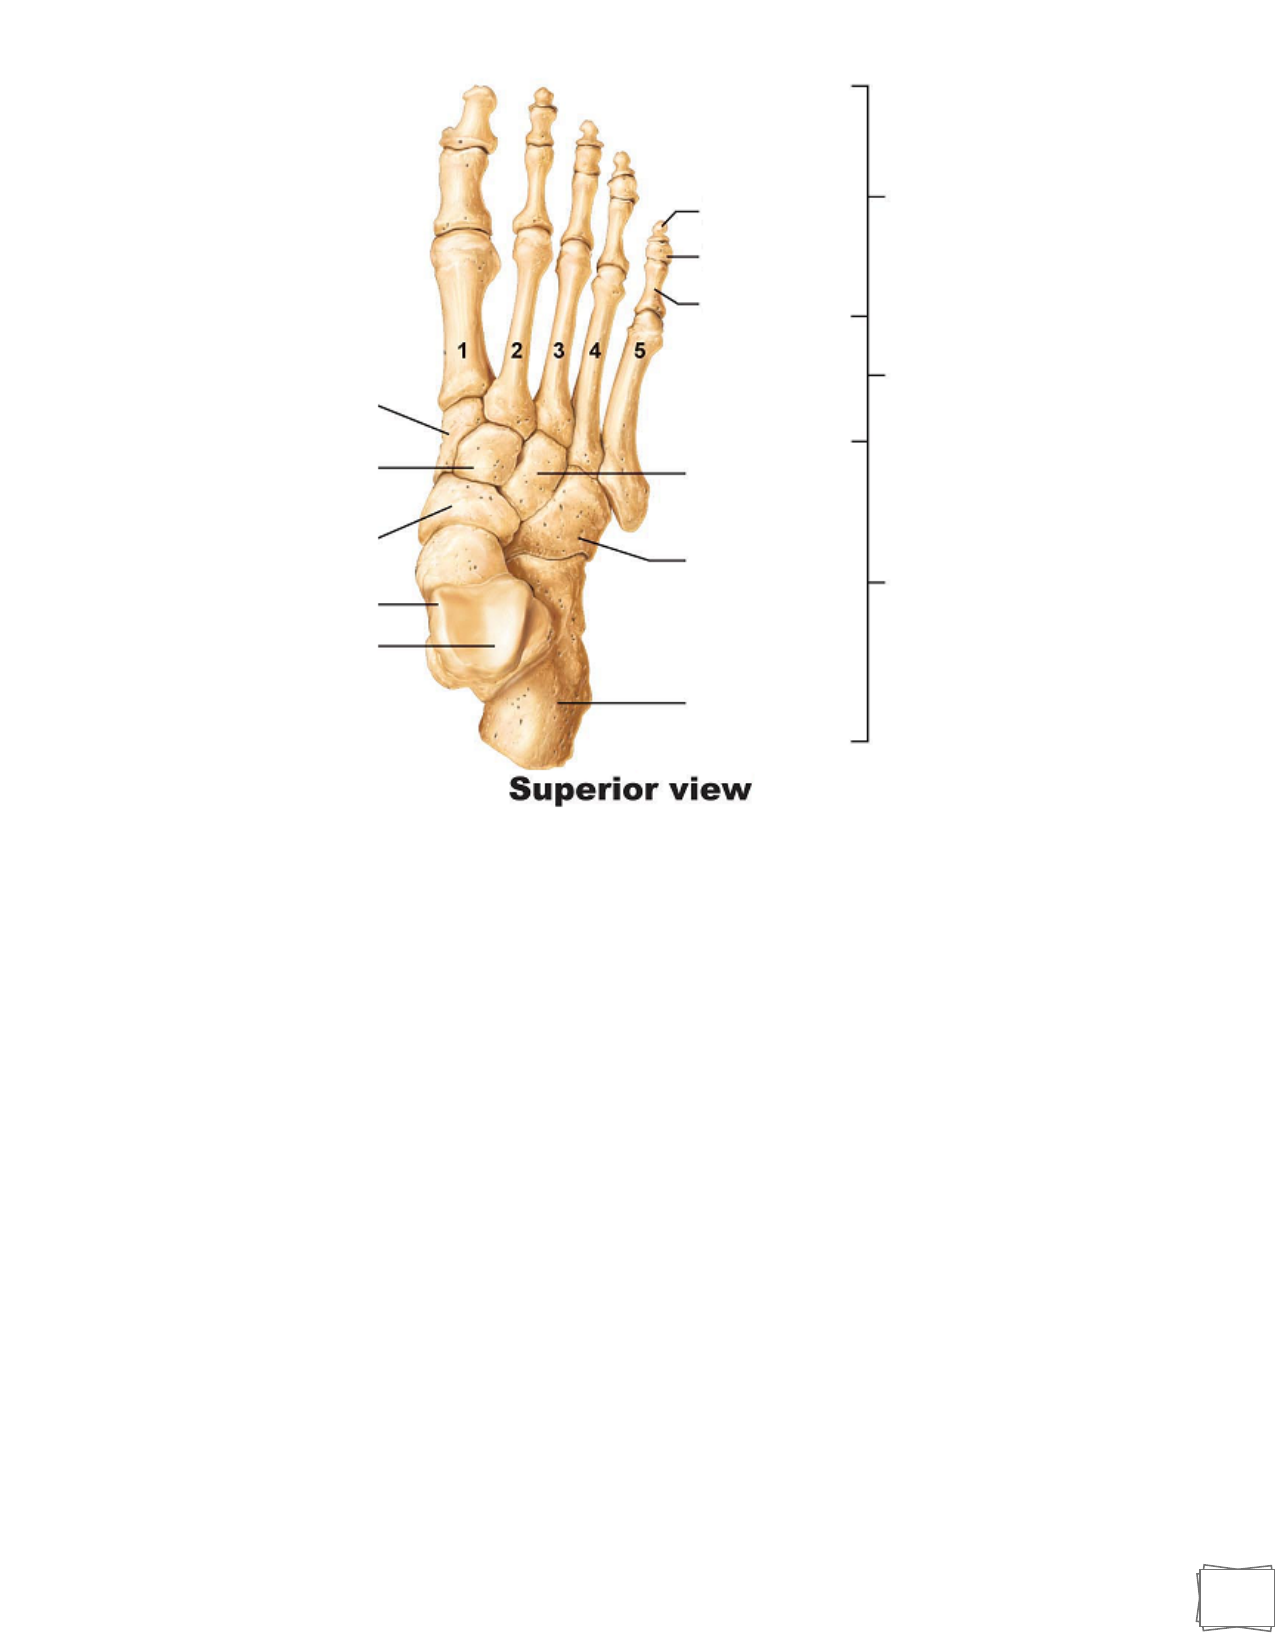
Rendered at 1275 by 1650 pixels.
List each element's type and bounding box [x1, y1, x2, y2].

picture [371, 75, 904, 810]
